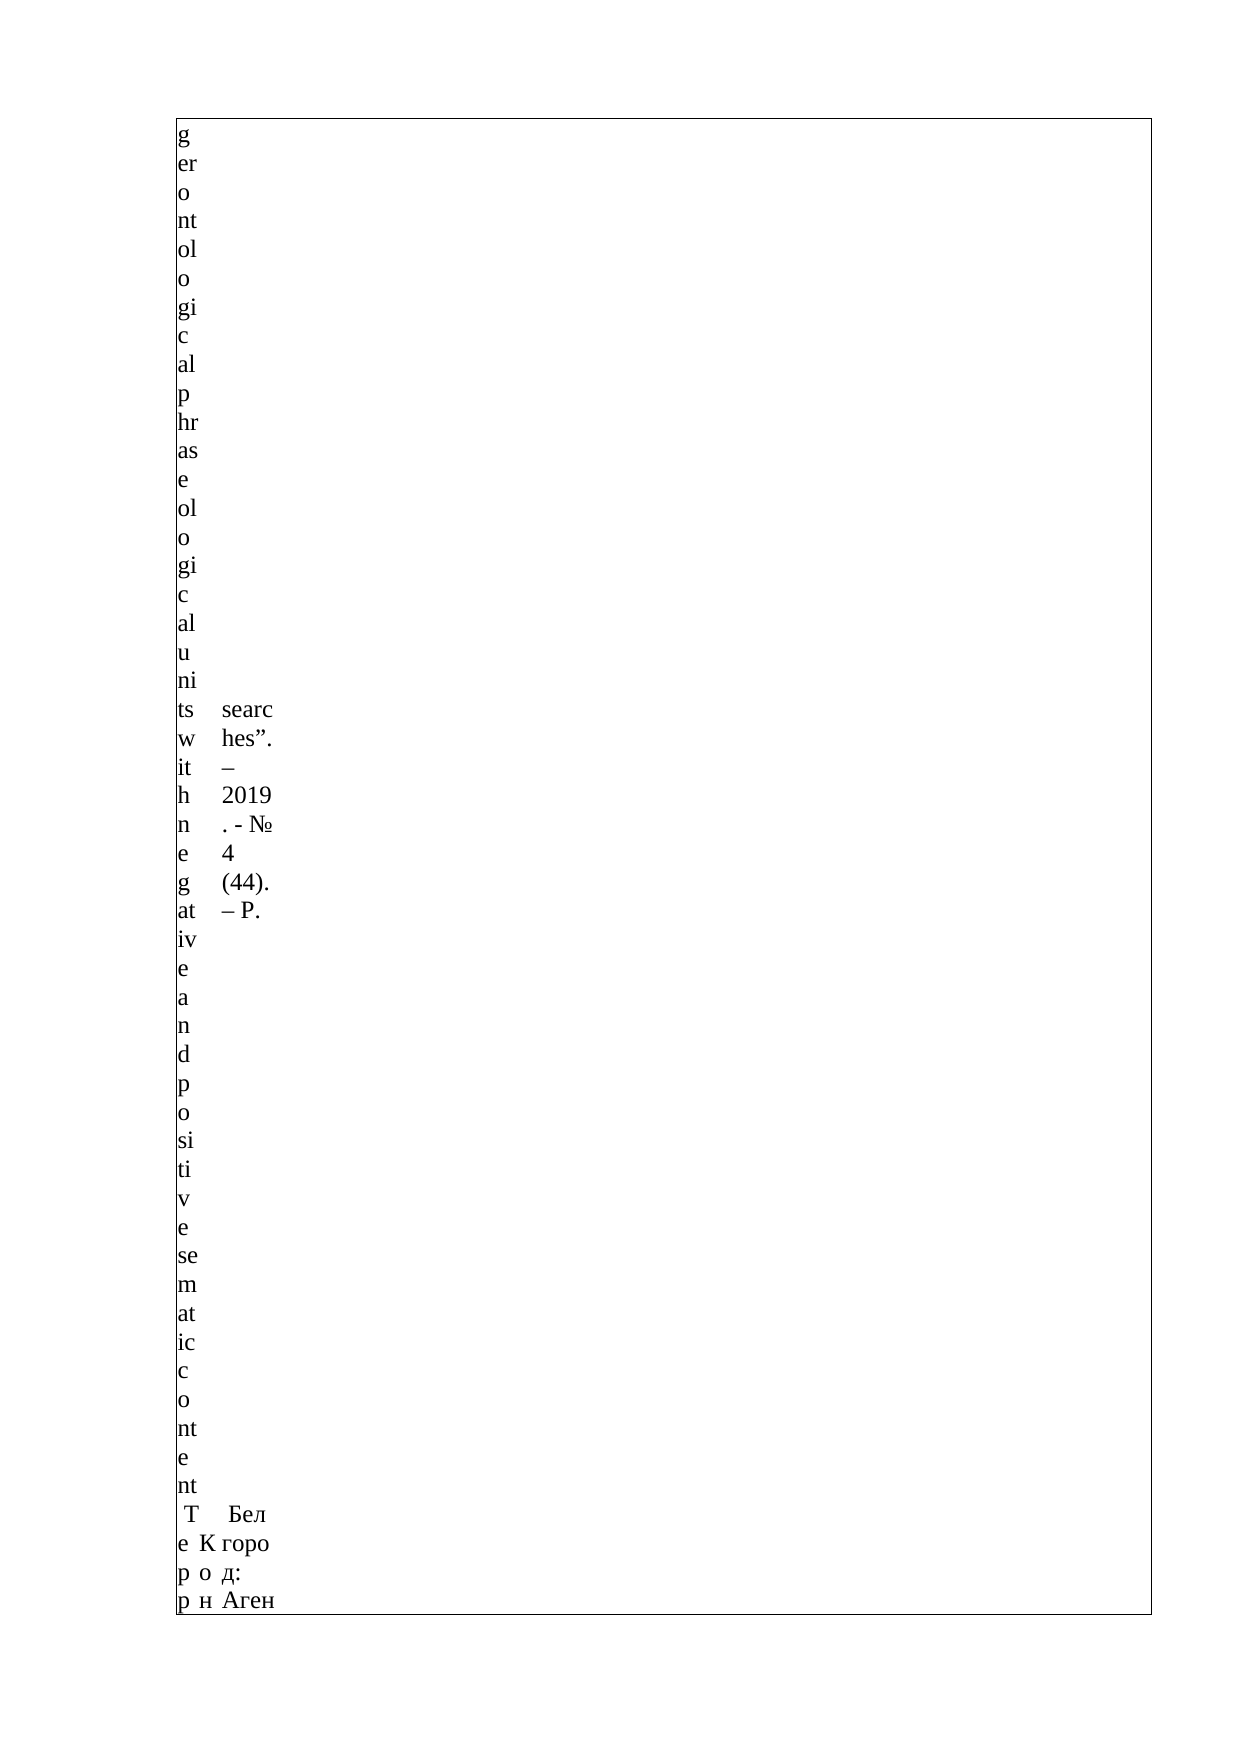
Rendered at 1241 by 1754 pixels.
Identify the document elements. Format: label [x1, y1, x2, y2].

table_header [177, 119, 1151, 1614]
